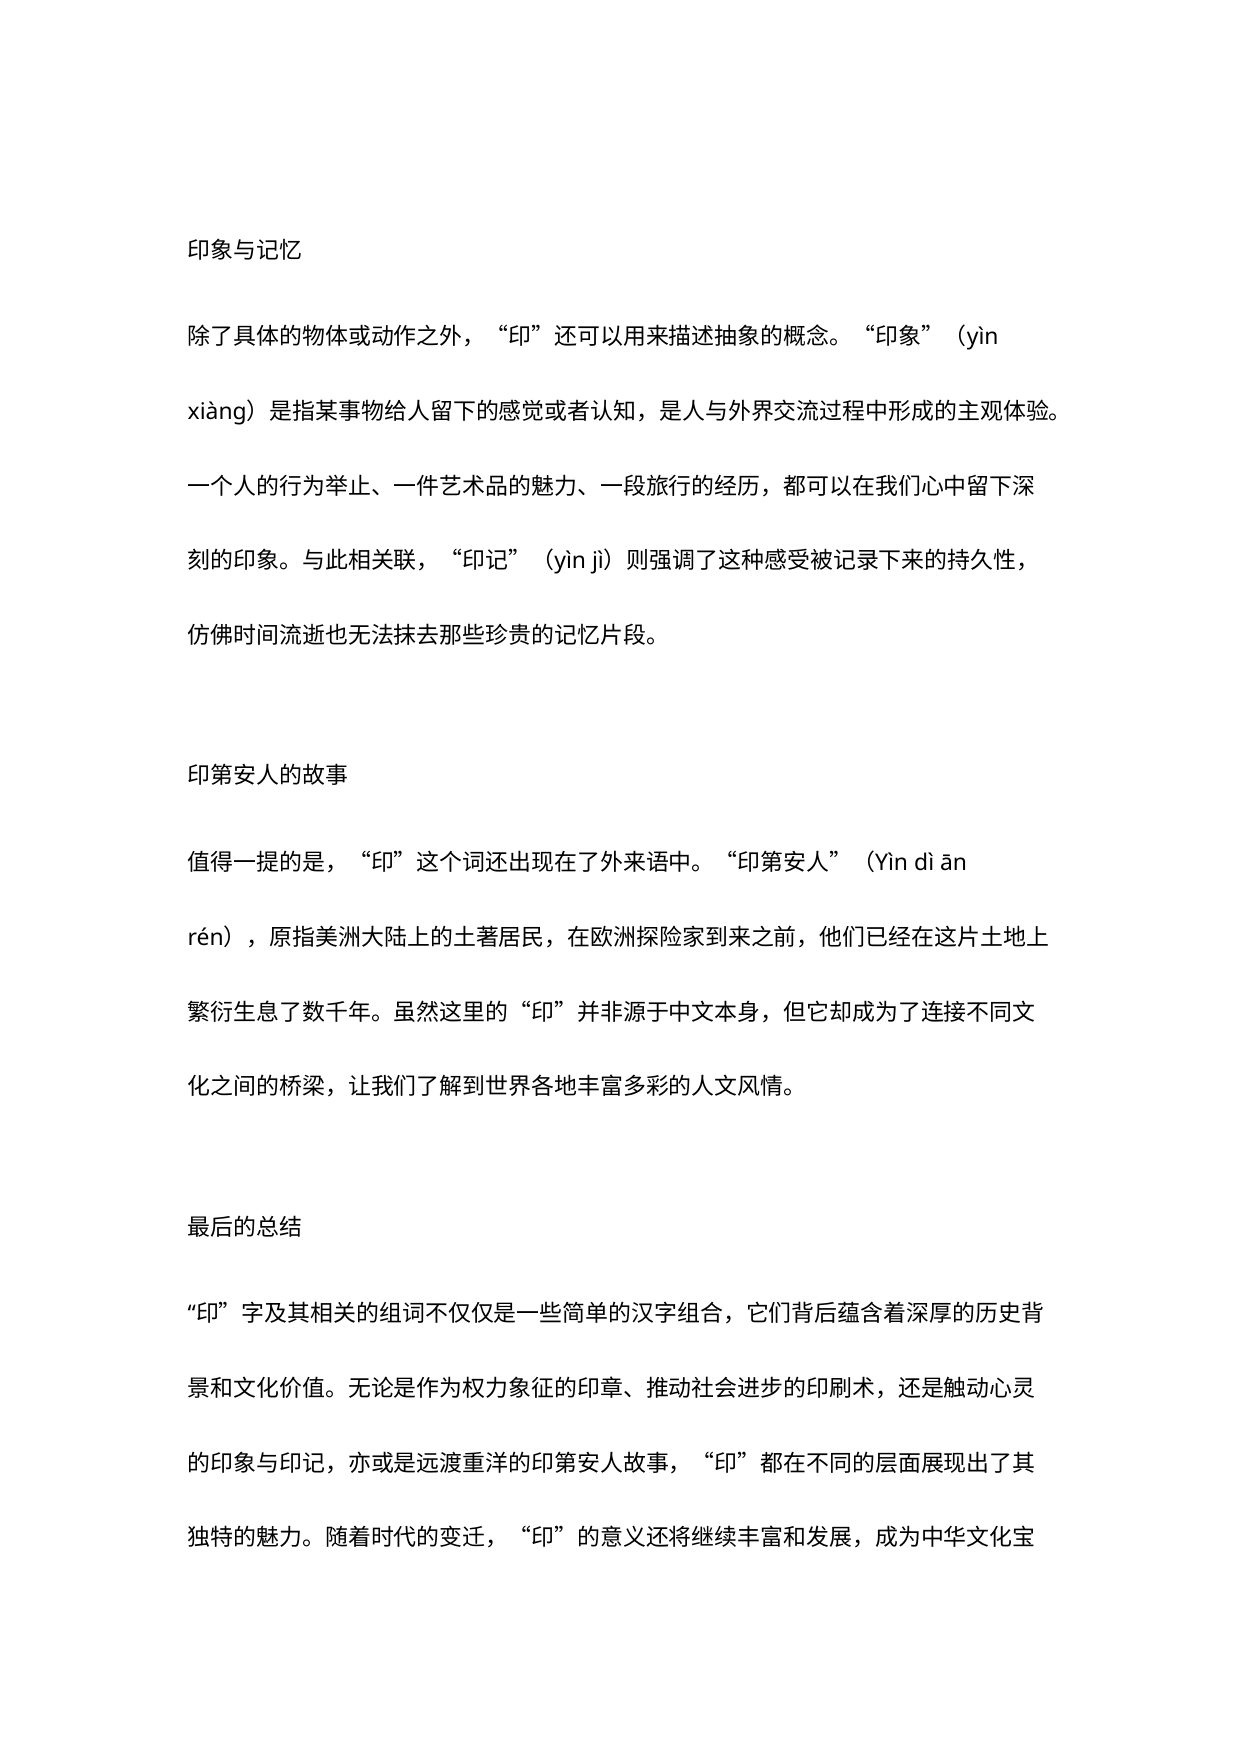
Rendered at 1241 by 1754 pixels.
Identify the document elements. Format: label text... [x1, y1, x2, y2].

text 值得一提的是，“印”这个词还出现在了外来语中。“印第安人”（Yìn dì ān rén），原指美洲大陆上的土著居民，在欧洲探险家到来之前，他们已经在这片土地上繁衍生息了数千年。虽然这里的“印”并非源于中文本身，但它却成为了连接不同文化之间的桥梁，让我们了解到世界各地丰富多彩的人文风情。 [187, 828, 1053, 1117]
text 印象与记忆 [187, 216, 1053, 281]
text 最后的总结 [187, 1193, 1053, 1258]
text 除了具体的物体或动作之外，“印”还可以用来描述抽象的概念。“印象”（yìn xiàng）是指某事物给人留下的感觉或者认知，是人与外界交流过程中形成的主观体验。一个人的行为举止、一件艺术品的魅力、一段旅行的经历，都可以在我们心中留下深刻的印象。与此相关联，“印记”（yìn jì）则强调了这种感受被记录下来的持久性，仿佛时间流逝也无法抹去那些珍贵的记忆片段。 [187, 302, 1053, 666]
text 印第安人的故事 [187, 742, 1053, 807]
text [187, 1279, 1053, 1568]
